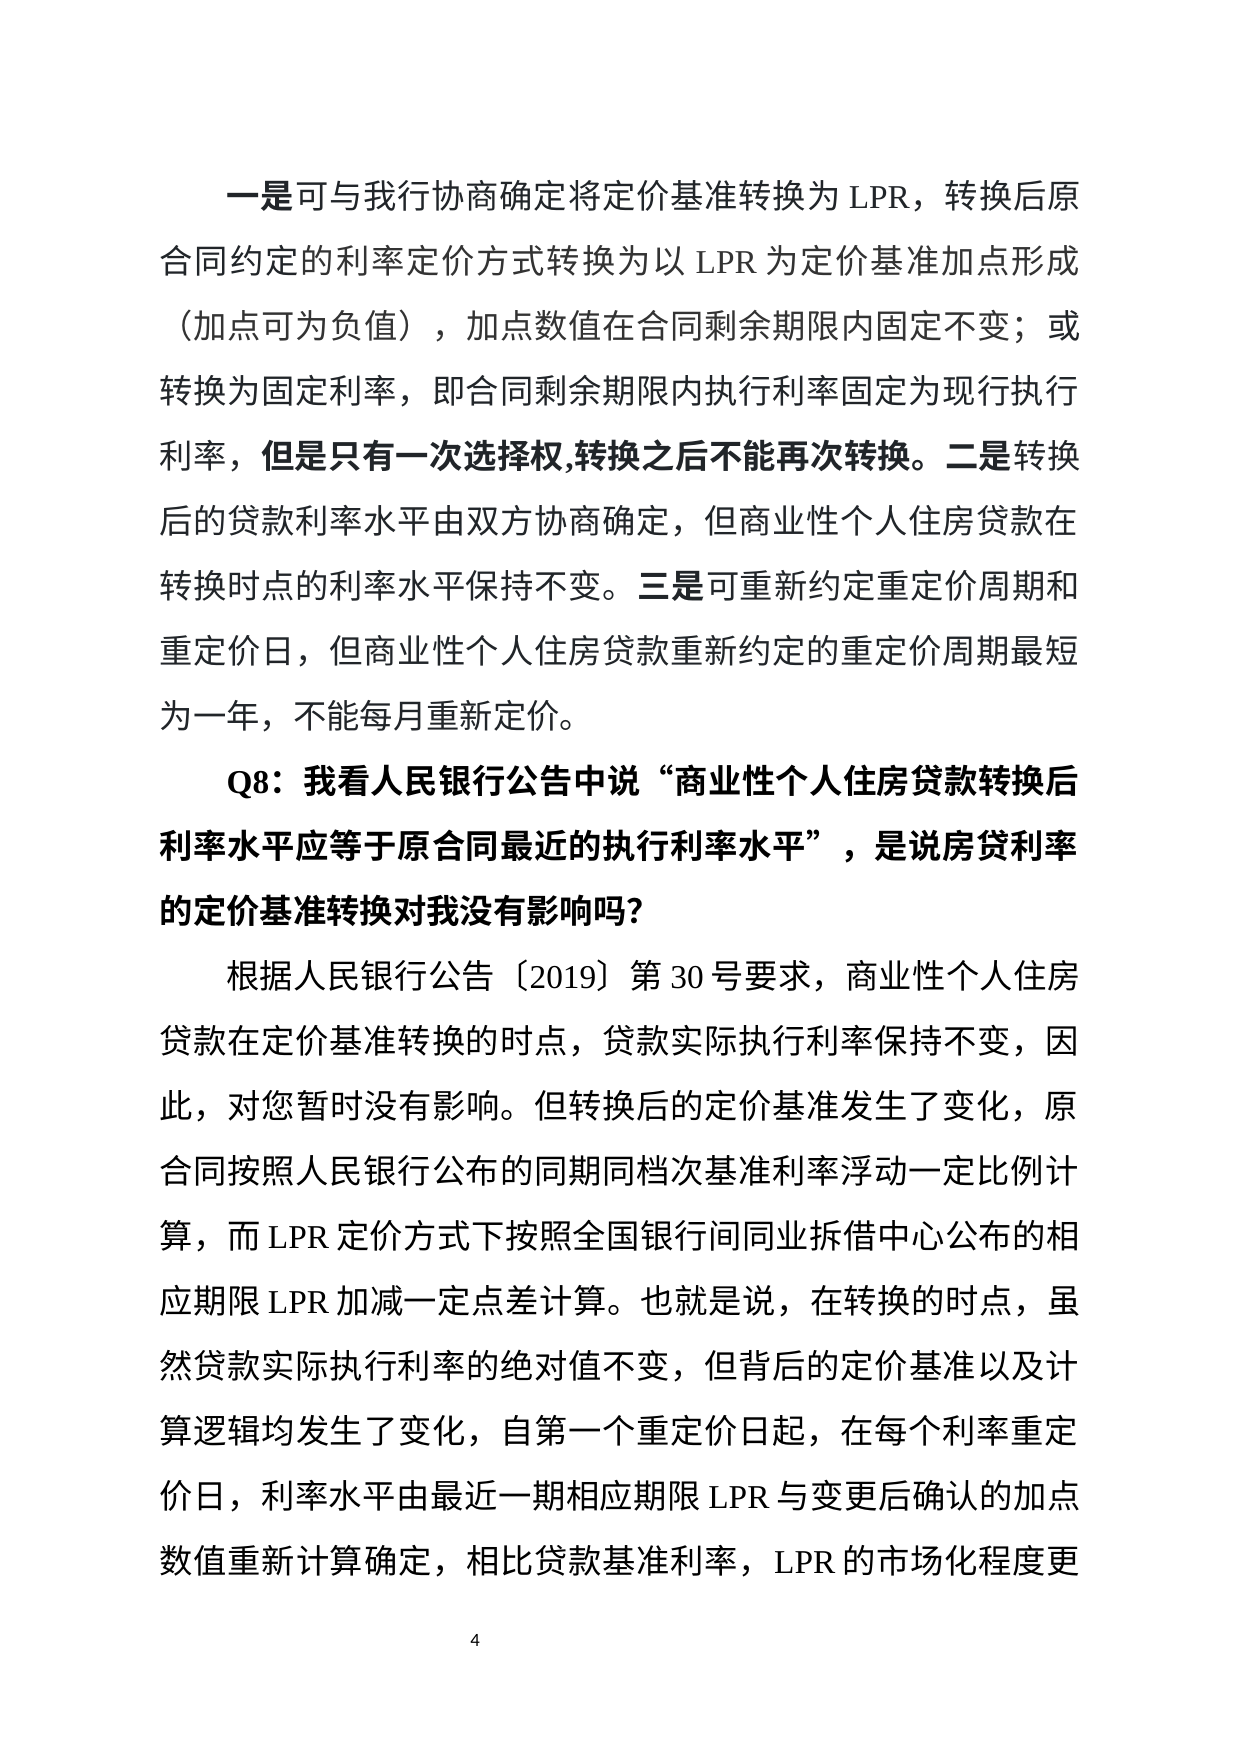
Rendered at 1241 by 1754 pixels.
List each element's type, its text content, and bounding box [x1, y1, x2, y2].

text Q8：我看人民银行公告中说“商业性个人住房贷款转换后利率水平应等于原合同最近的执行利率水平”，是说房贷利率的定价基准转换对我没有影响吗？ [159, 747, 1081, 942]
text 一是可与我行协商确定将定价基准转换为LPR，转换后原合同约定的利率定价方式转换为以LPR为定价基准加点形成（加点可为负值），加点数值在合同剩余期限内固定不变；或转换为固定利率，即合同剩余期限内执行利率固定为现行执行利率，但是只有一次选择权,转换之后不能再次转换。二是转换后的贷款利率水平由双方协商确定，但商业性个人住房贷款在转换时点的利率水平保持不变。三是可重新约定重定价周期和重定价日，但商业性个人住房贷款重新约定的重定价周期最短为一年，不能每月重新定价。 [159, 162, 1081, 747]
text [159, 942, 1081, 1592]
